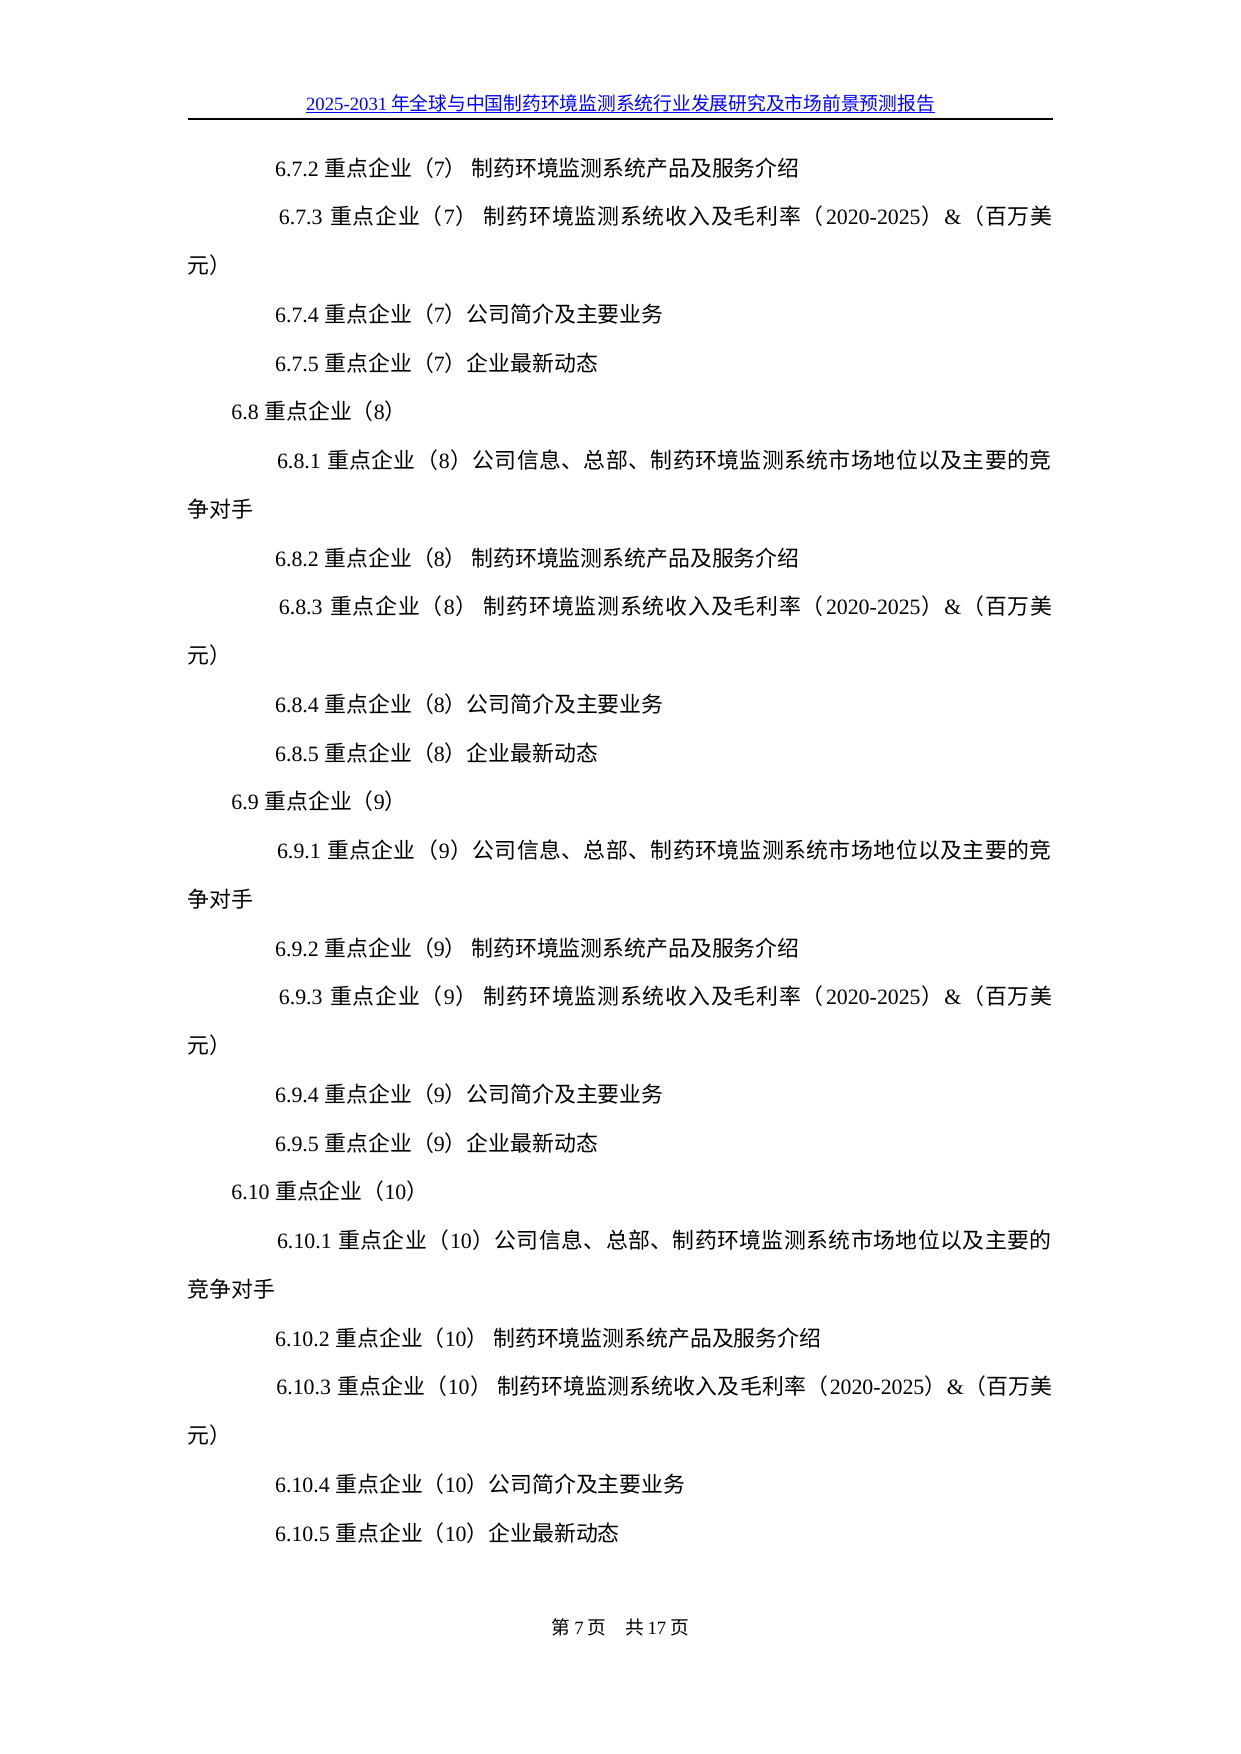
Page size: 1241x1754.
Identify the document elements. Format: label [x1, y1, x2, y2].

text [187, 150, 1053, 1548]
